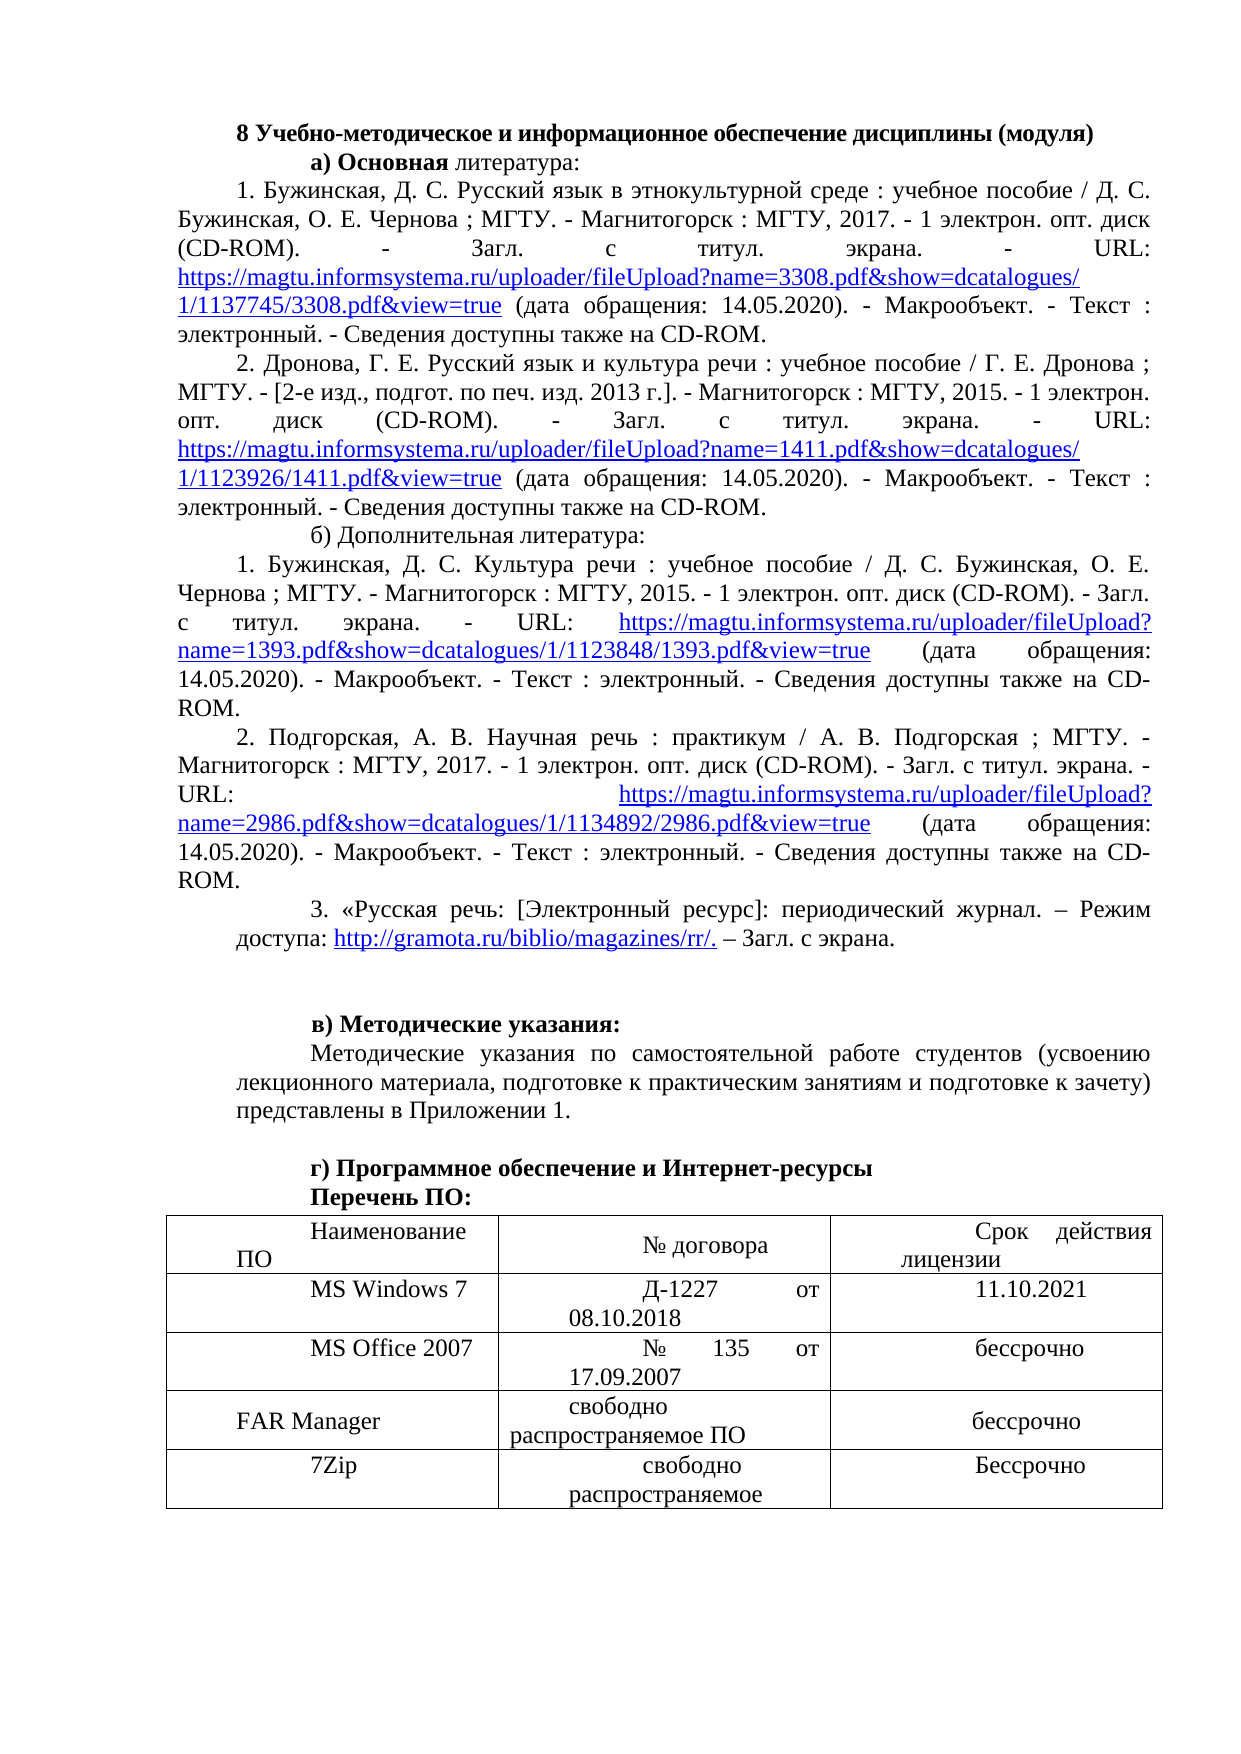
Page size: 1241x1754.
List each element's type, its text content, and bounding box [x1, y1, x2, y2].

text 1. Бужинская, Д. С. Русский язык в этнокультурной среде : учебное пособие / Д. С. Бужинская, О. Е. Чернова ; МГТУ. - Магнитогорск : МГТУ, 2017. - 1 электрон. опт. диск (CD-ROM). - Загл. с титул. экрана. - URL: https://magtu.informsystema.ru/uploader/fileUpload?name=3308.pdf&show=dcatalogues/1/1137745/3308.pdf&view=true (дата обращения: 14.05.2020). - Макрообъект. - Текст : электронный. - Сведения доступны также на CD-ROM. [177, 176, 1152, 348]
subtitle 8 Учебно-методическое и информационное обеспечение дисциплины (модуля) [236, 118, 1152, 147]
table_header Наименование ПО [167, 1216, 498, 1273]
table_cell 7Zip [167, 1450, 498, 1507]
text а) Основная литература: [236, 147, 1152, 176]
table_cell Бессрочно [831, 1450, 1162, 1507]
text 1. Бужинская, Д. С. Культура речи : учебное пособие / Д. С. Бужинская, О. Е. Чернова ; МГТУ. - Магнитогорск : МГТУ, 2015. - 1 электрон. опт. диск (CD-ROM). - Загл. с титул. экрана. - URL: https://magtu.informsystema.ru/uploader/fileUpload?name=1393.pdf&show=dcatalogues/1/1123848/1393.pdf&view=true (дата обращения: 14.05.2020). - Макрообъект. - Текст : электронный. - Сведения доступны также на CD-ROM. [177, 549, 1152, 722]
table_cell бессрочно [831, 1333, 1162, 1390]
table_header Срок действия лицензии [831, 1216, 1162, 1273]
table_cell свободно распространяемое ПО [499, 1391, 830, 1449]
text 2. Дронова, Г. Е. Русский язык и культура речи : учебное пособие / Г. Е. Дронова ; МГТУ. - [2-е изд., подгот. по печ. изд. 2013 г.]. - Магнитогорск : МГТУ, 2015. - 1 электрон. опт. диск (CD-ROM). - Загл. с титул. экрана. - URL: https://magtu.informsystema.ru/uploader/fileUpload?name=1411.pdf&show=dcatalogues/1/1123926/1411.pdf&view=true (дата обращения: 14.05.2020). - Макрообъект. - Текст : электронный. - Сведения доступны также на CD-ROM. [177, 348, 1152, 521]
table_cell FAR Manager [167, 1391, 498, 1449]
table_cell MS Office 2007 [167, 1333, 498, 1390]
table_header № договора [499, 1216, 830, 1273]
text Методические указания по самостоятельной работе студентов (усвоению лекционного материала, подготовке к практическим занятиям и подготовке к зачету) представлены в Приложении 1. [236, 1038, 1152, 1124]
table_cell свободно распространяемое [499, 1450, 830, 1507]
table_cell Д-1227 от 08.10.2018 [499, 1274, 830, 1332]
text б) Дополнительная литература: [236, 521, 1152, 549]
text г) Программное обеспечение и Интернет-ресурсы [236, 1153, 1152, 1182]
text в) Методические указания: [236, 1009, 1152, 1038]
table_cell бессрочно [831, 1391, 1162, 1449]
table_cell 11.10.2021 [831, 1274, 1162, 1332]
text 2. Подгорская, А. В. Научная речь : практикум / А. В. Подгорская ; МГТУ. - Магнитогорск : МГТУ, 2017. - 1 электрон. опт. диск (CD-ROM). - Загл. с титул. экрана. - URL: https://magtu.informsystema.ru/uploader/fileUpload?name=2986.pdf&show=dcatalogues/1/1134892/2986.pdf&view=true (дата обращения: 14.05.2020). - Макрообъект. - Текст : электронный. - Сведения доступны также на CD-ROM. [177, 722, 1152, 894]
text 3. «Русская речь: [Электронный ресурс]: периодический журнал. – Режим доступа: http://gramota.ru/biblio/magazines/rr/. – Загл. с экрана. [236, 894, 1152, 952]
text Перечень ПО: [236, 1182, 1152, 1211]
table_cell MS Windows 7 [167, 1274, 498, 1332]
table_cell № 135 от 17.09.2007 [499, 1333, 830, 1390]
